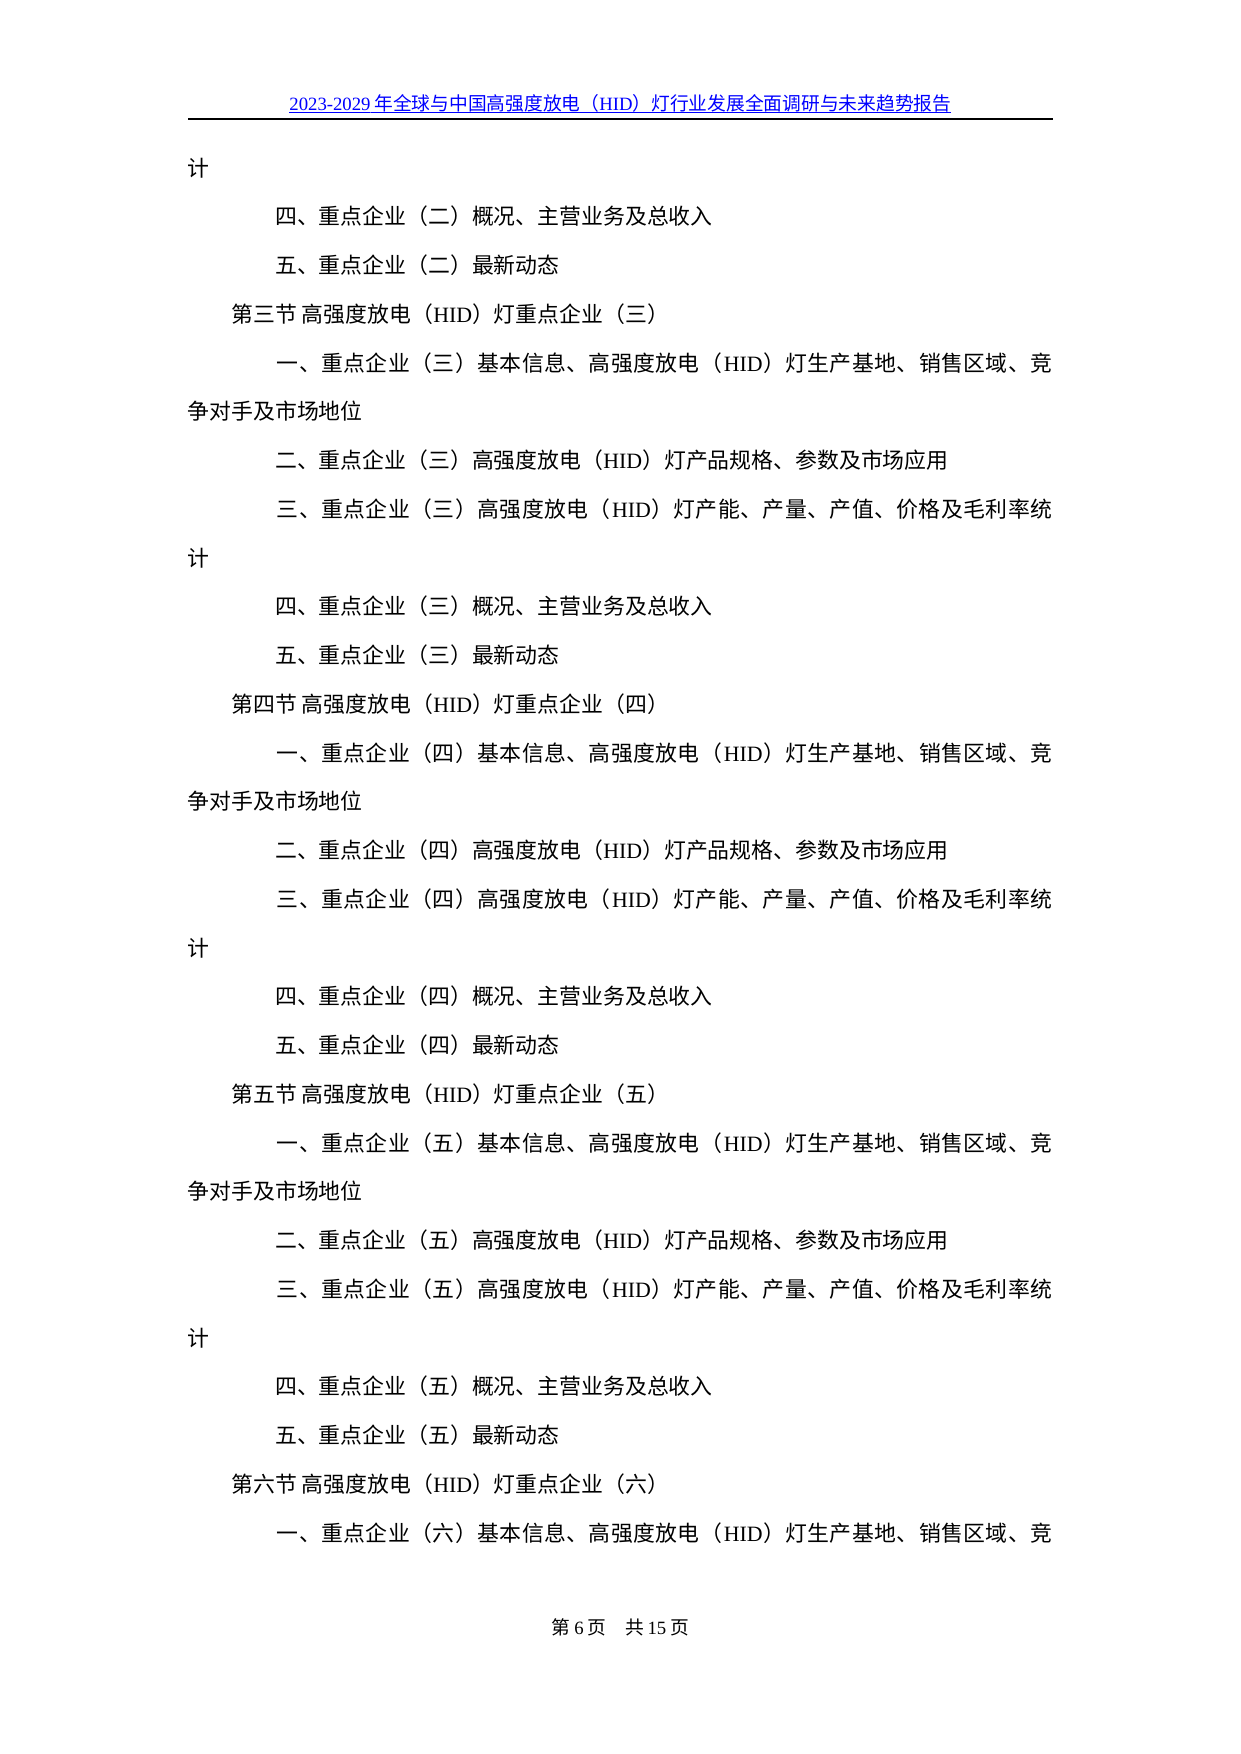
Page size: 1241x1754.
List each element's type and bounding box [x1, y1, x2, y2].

text [187, 150, 1053, 1548]
